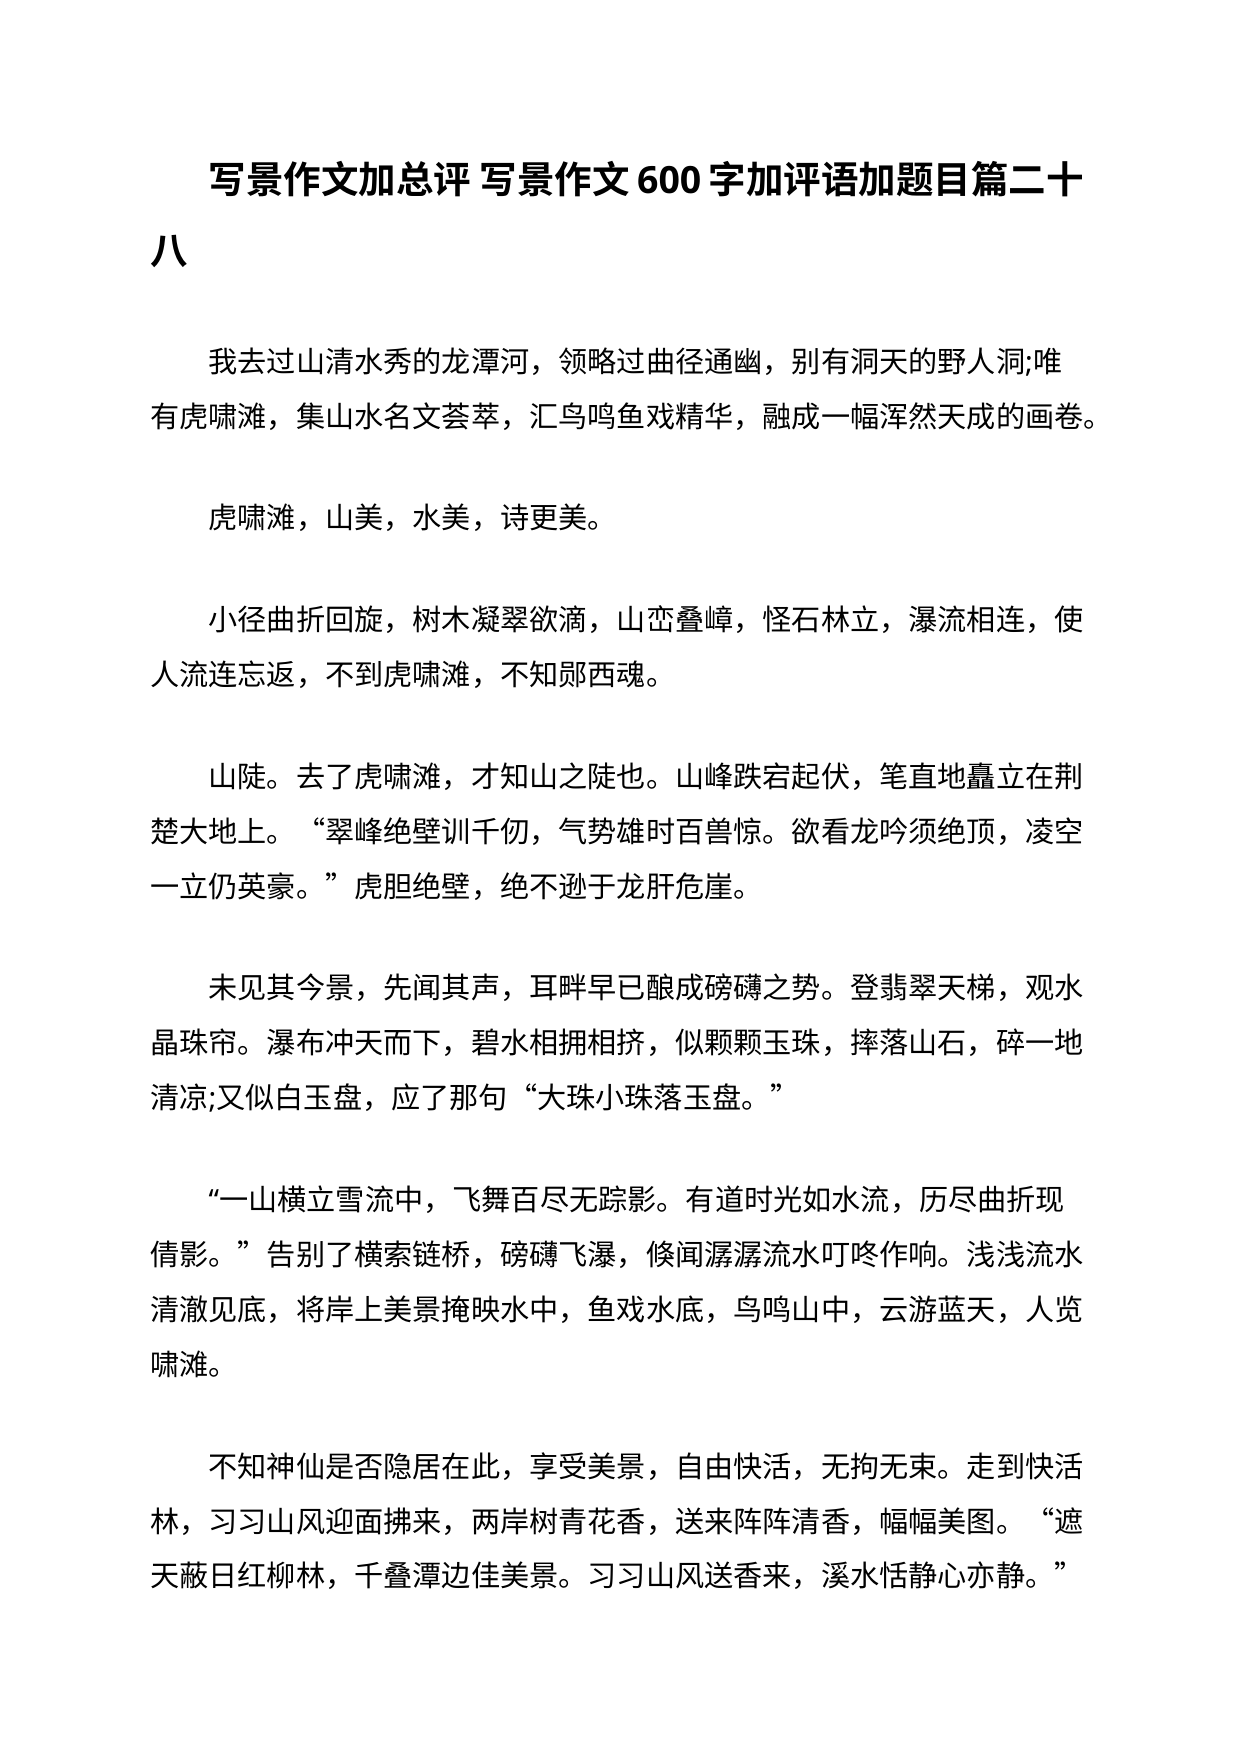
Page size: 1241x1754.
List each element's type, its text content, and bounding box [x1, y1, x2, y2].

text 写景作文加总评 写景作文600字加评语加题目篇二十八 [150, 150, 1090, 275]
text “一山横立雪流中，飞舞百尽无踪影。有道时光如水流，历尽曲折现倩影。”告别了横索链桥，磅礴飞瀑，倏闻潺潺流水叮咚作响。浅浅流水清澈见底，将岸上美景掩映水中，鱼戏水底，鸟鸣山中，云游蓝天，人览啸滩。 [150, 1177, 1090, 1384]
text 小径曲折回旋，树木凝翠欲滴，山峦叠嶂，怪石林立，瀑流相连，使人流连忘返，不到虎啸滩，不知郧西魂。 [150, 597, 1090, 694]
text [150, 1443, 1090, 1595]
text 我去过山清水秀的龙潭河，领略过曲径通幽，别有洞天的野人洞;唯有虎啸滩，集山水名文荟萃，汇鸟鸣鱼戏精华，融成一幅浑然天成的画卷。 [150, 338, 1090, 435]
text 虎啸滩，山美，水美，诗更美。 [150, 495, 1090, 537]
text 未见其今景，先闻其声，耳畔早已酿成磅礴之势。登翡翠天梯，观水晶珠帘。瀑布冲天而下，碧水相拥相挤，似颗颗玉珠，摔落山石，碎一地清凉;又似白玉盘，应了那句“大珠小珠落玉盘。” [150, 965, 1090, 1117]
text 山陡。去了虎啸滩，才知山之陡也。山峰跌宕起伏，笔直地矗立在荆楚大地上。“翠峰绝壁训千仞，气势雄时百兽惊。欲看龙吟须绝顶，凌空一立仍英豪。”虎胆绝壁，绝不逊于龙肝危崖。 [150, 753, 1090, 905]
